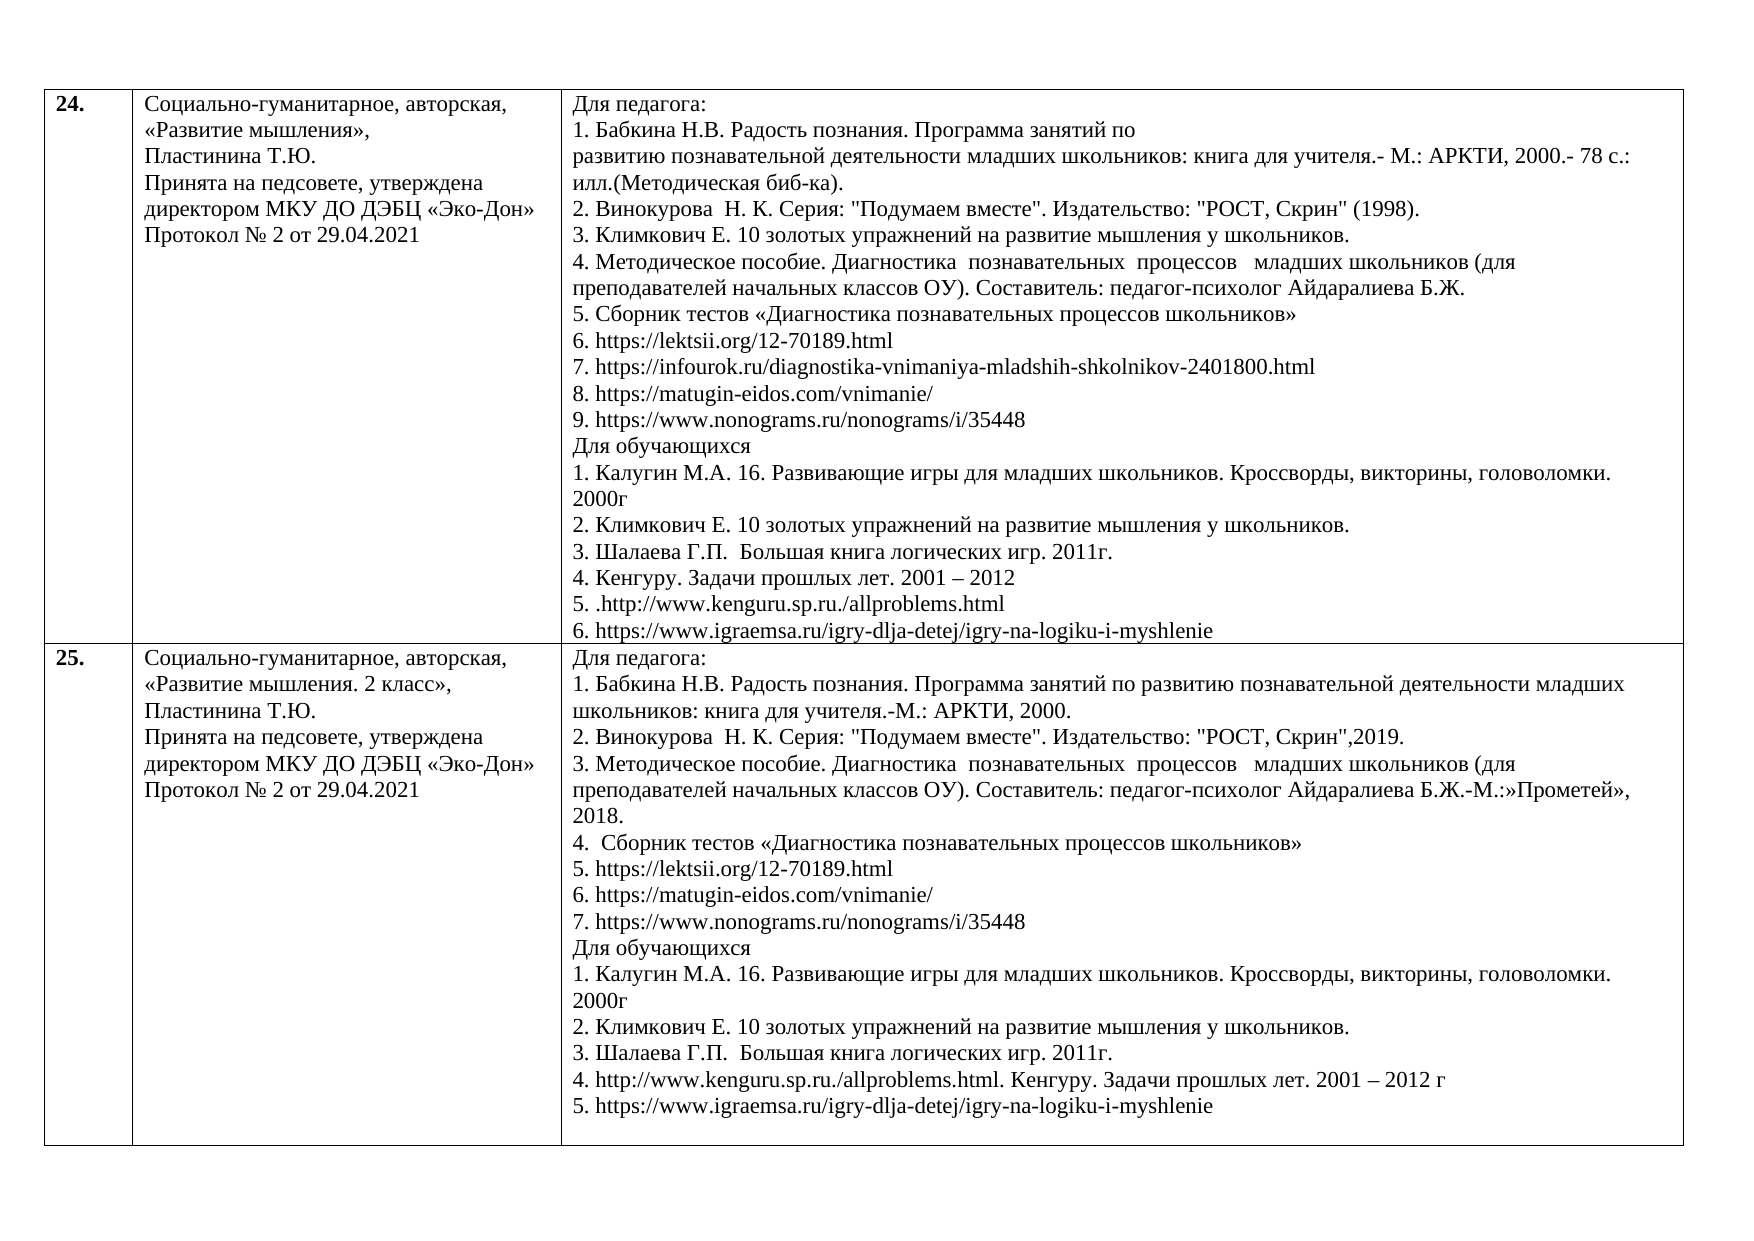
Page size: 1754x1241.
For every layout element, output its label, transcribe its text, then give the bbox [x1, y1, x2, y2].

table_cell [45, 90, 132, 643]
table_cell Социально-гуманитарное, авторская, «Развитие мышления», Пластинина Т.Ю. Принята на педсовете, утверждена директором МКУ ДО ДЭБЦ «Эко-Дон» Протокол № 2 от 29.04.2021 [133, 90, 561, 643]
table_cell Для педагога: 1. Бабкина Н.В. Радость познания. Программа занятий по развитию познавательной деятельности младших школьников: книга для учителя.- М.: АРКТИ, 2000.- 78 с.: илл.(Методическая биб-ка). 2. Винокурова Н. К. Серия: "Подумаем вместе". Издательство: "РОСТ, Скрин" (1998). 3. Климкович Е. 10 золотых упражнений на развитие мышления у школьников. 4. Методическое пособие. Диагностика познавательных процессов младших школьников (для преподавателей начальных классов ОУ). Составитель: педагог-психолог Айдаралиева Б.Ж. 5. Сборник тестов «Диагностика познавательных процессов школьников» 6. https://lektsii.org/12-70189.html 7. https://infourok.ru/diagnostika-vnimaniya-mladshih-shkolnikov-2401800.html 8. https://matugin-eidos.com/vnimanie/ 9. https://www.nonograms.ru/nonograms/i/35448 Для обучающихся 1. Калугин М.А. 16. Развивающие игры для младших школьников. Кроссворды, викторины, головоломки. 2000г 2. Климкович Е. 10 золотых упражнений на развитие мышления у школьников. 3. Шалаева Г.П. Большая книга логических игр. 2011г. 4. Кенгуру. Задачи прошлых лет. 2001 – 2012 5. .http://www.kenguru.sp.ru./allproblems.html 6. https://www.igraemsa.ru/igry-dlja-detej/igry-na-logiku-i-myshlenie [562, 90, 1683, 643]
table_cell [133, 644, 561, 1145]
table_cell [562, 644, 1683, 1145]
table_cell [45, 644, 132, 1145]
